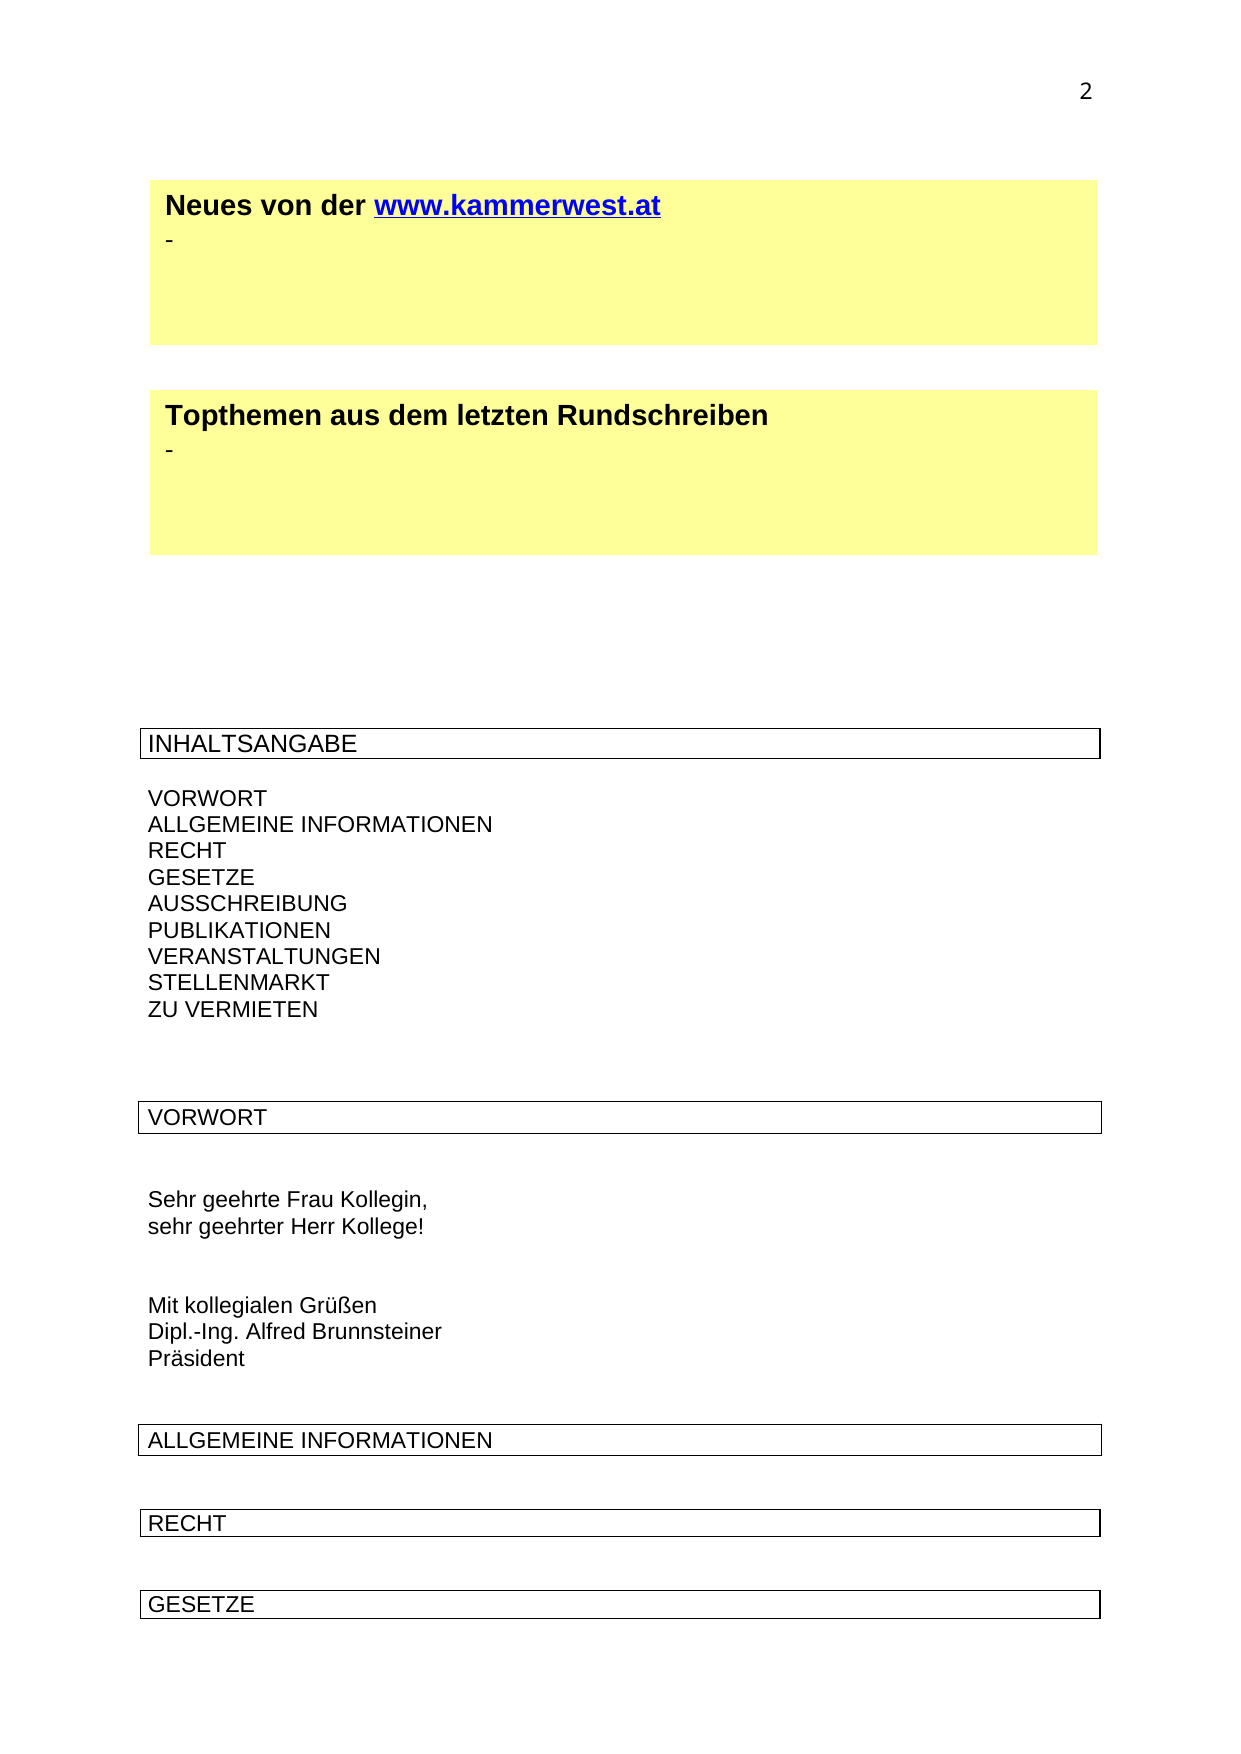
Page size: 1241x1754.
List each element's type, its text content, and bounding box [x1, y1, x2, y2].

table_header GESETZE [141, 1591, 1099, 1617]
text ZU VERMIETEN [148, 996, 1092, 1022]
text Präsident [148, 1344, 1092, 1371]
text STELLENMARKT [148, 969, 1092, 996]
text PUBLIKATIONEN [148, 917, 1092, 943]
text sehr geehrter Herr Kollege! [148, 1213, 1092, 1239]
text VERANSTALTUNGEN [148, 943, 1092, 969]
table_header INHALTSANGABE [141, 729, 1099, 757]
text ALLGEMEINE INFORMATIONEN [148, 811, 1092, 837]
text Dipl.-Ing. Alfred Brunnsteiner [148, 1318, 1092, 1344]
text AUSSCHREIBUNG [148, 890, 1092, 917]
table_header RECHT [141, 1510, 1099, 1536]
text RECHT [148, 837, 1092, 864]
text Mit kollegialen Grüßen [148, 1292, 1092, 1318]
text VORWORT [139, 1102, 1101, 1133]
text ALLGEMEINE INFORMATIONEN [139, 1425, 1101, 1455]
text VORWORT [148, 785, 1092, 811]
text Sehr geehrte Frau Kollegin, [148, 1186, 1092, 1213]
text GESETZE [148, 864, 1092, 890]
